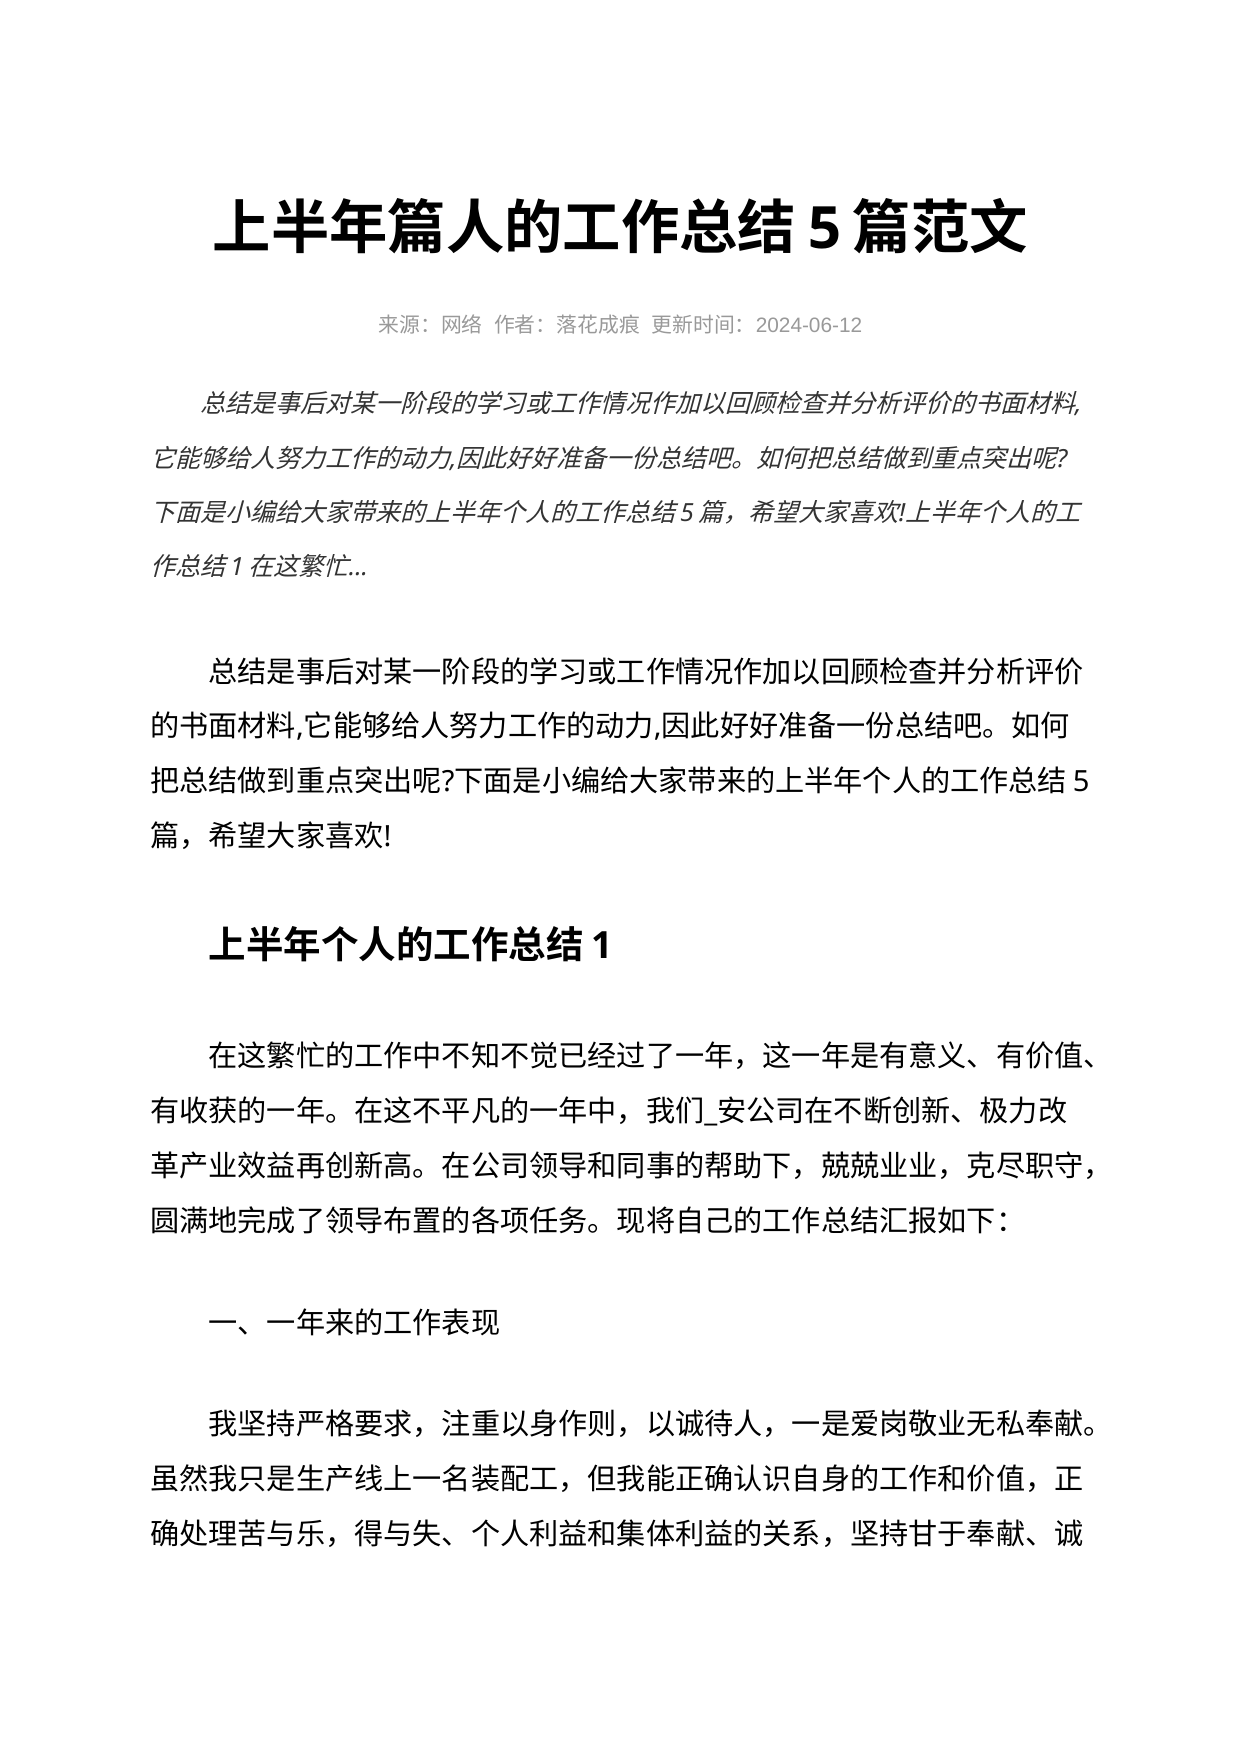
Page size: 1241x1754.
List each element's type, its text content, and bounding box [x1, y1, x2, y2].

text 在这繁忙的工作中不知不觉已经过了一年，这一年是有意义、有价值、有收获的一年。在这不平凡的一年中，我们_安公司在不断创新、极力改革产业效益再创新高。在公司领导和同事的帮助下，兢兢业业，克尽职守，圆满地完成了领导布置的各项任务。现将自己的工作总结汇报如下： [150, 1033, 1090, 1240]
text 上半年个人的工作总结1 [150, 915, 1090, 969]
text 总结是事后对某一阶段的学习或工作情况作加以回顾检查并分析评价的书面材料,它能够给人努力工作的动力,因此好好准备一份总结吧。如何把总结做到重点突出呢?下面是小编给大家带来的上半年个人的工作总结5篇，希望大家喜欢! [150, 648, 1090, 855]
text 一、一年来的工作表现 [150, 1299, 1090, 1341]
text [150, 1401, 1090, 1553]
subtitle 上半年篇人的工作总结5篇范文 [150, 181, 1090, 266]
text 总结是事后对某一阶段的学习或工作情况作加以回顾检查并分析评价的书面材料,它能够给人努力工作的动力,因此好好准备一份总结吧。如何把总结做到重点突出呢?下面是小编给大家带来的上半年个人的工作总结5篇，希望大家喜欢!上半年个人的工作总结1在这繁忙... [150, 384, 1090, 583]
text 来源：网络 作者：落花成痕 更新时间：2024-06-12 [150, 313, 1090, 337]
